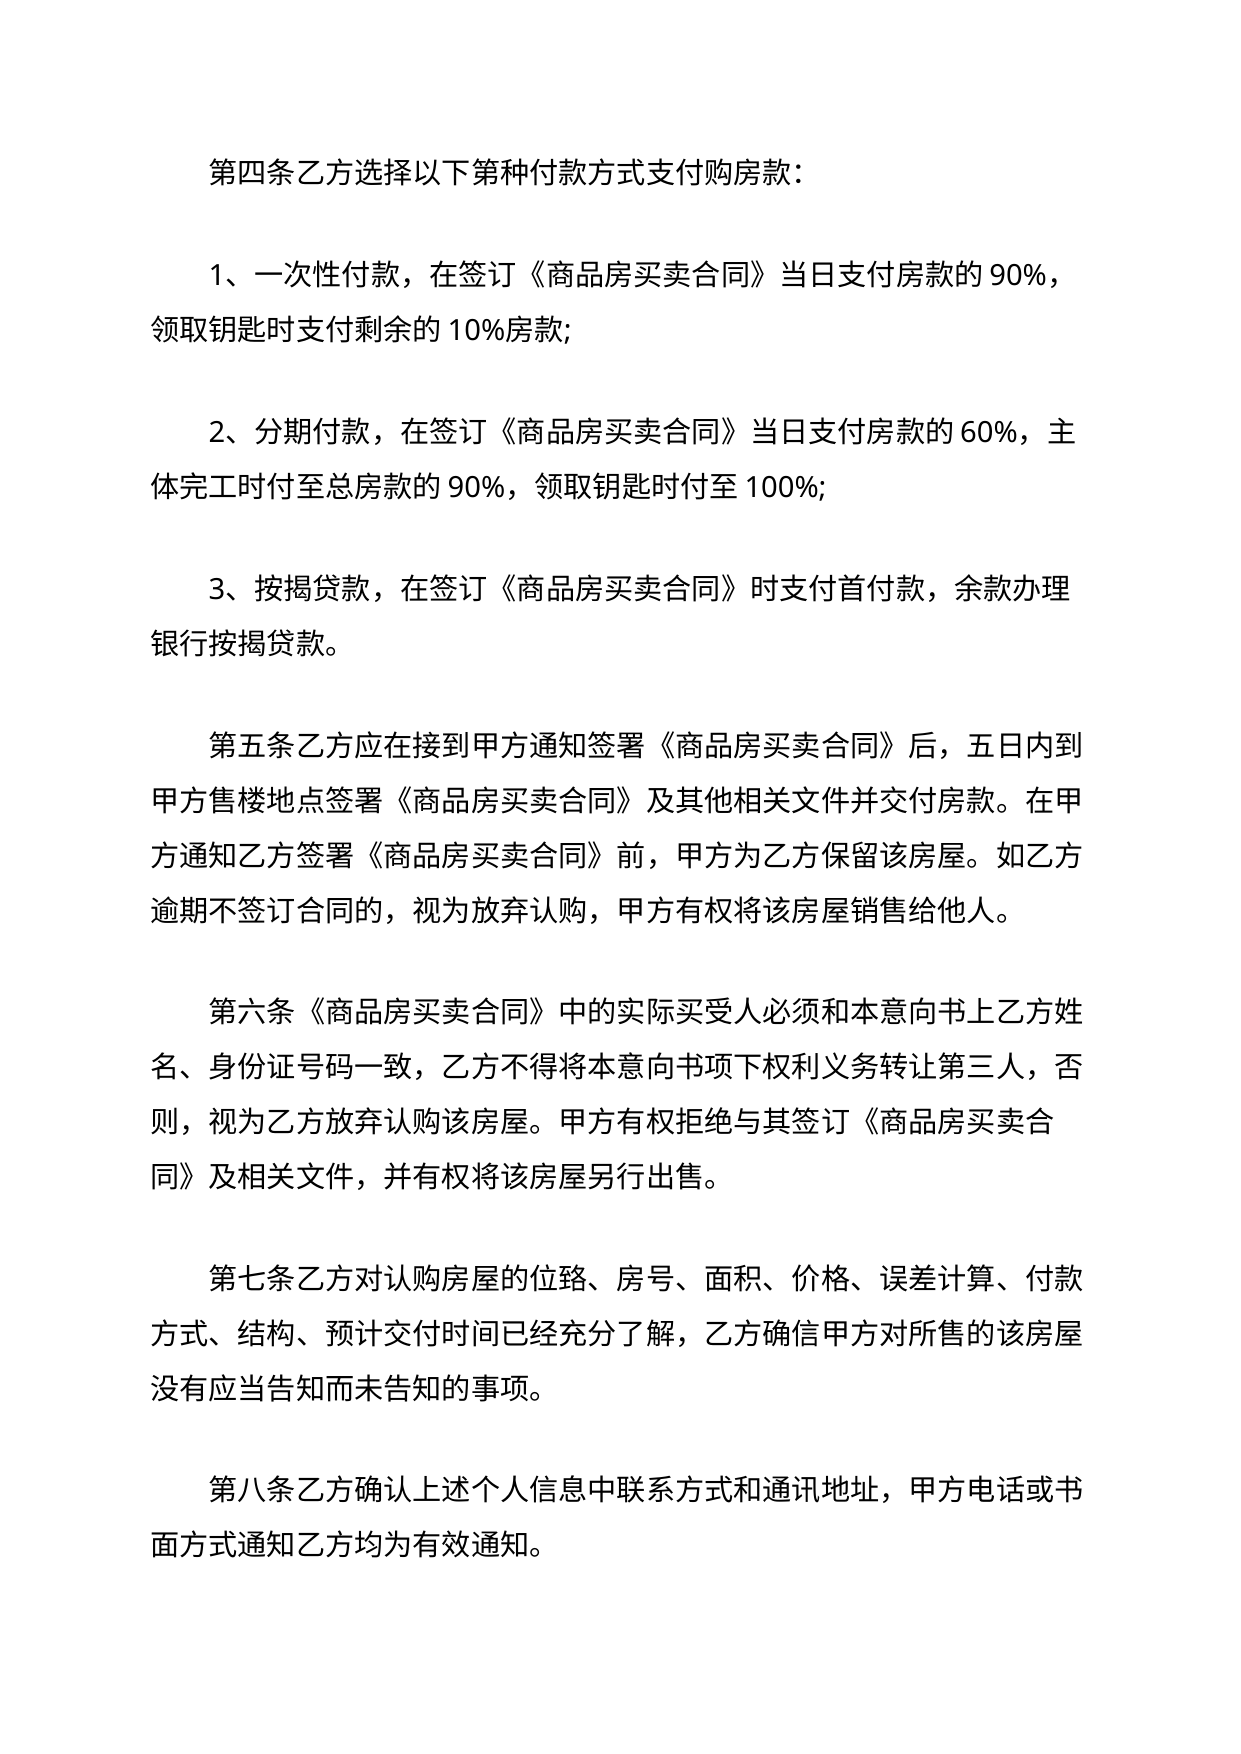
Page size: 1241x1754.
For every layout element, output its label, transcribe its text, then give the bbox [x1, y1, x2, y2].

text 第四条乙方选择以下第种付款方式支付购房款： [150, 150, 1090, 192]
text 2、分期付款，在签订《商品房买卖合同》当日支付房款的60%，主体完工时付至总房款的90%，领取钥匙时付至100%; [150, 409, 1090, 506]
text 1、一次性付款，在签订《商品房买卖合同》当日支付房款的90%，领取钥匙时支付剩余的10%房款; [150, 252, 1090, 349]
text 第五条乙方应在接到甲方通知签署《商品房买卖合同》后，五日内到甲方售楼地点签署《商品房买卖合同》及其他相关文件并交付房款。在甲方通知乙方签署《商品房买卖合同》前，甲方为乙方保留该房屋。如乙方逾期不签订合同的，视为放弃认购，甲方有权将该房屋销售给他人。 [150, 722, 1090, 929]
text 第八条乙方确认上述个人信息中联系方式和通讯地址，甲方电话或书面方式通知乙方均为有效通知。 [150, 1467, 1090, 1564]
text 3、按揭贷款，在签订《商品房买卖合同》时支付首付款，余款办理银行按揭贷款。 [150, 566, 1090, 663]
text 第六条《商品房买卖合同》中的实际买受人必须和本意向书上乙方姓名、身份证号码一致，乙方不得将本意向书项下权利义务转让第三人，否则，视为乙方放弃认购该房屋。甲方有权拒绝与其签订《商品房买卖合同》及相关文件，并有权将该房屋另行出售。 [150, 989, 1090, 1196]
text 第七条乙方对认购房屋的位臵、房号、面积、价格、误差计算、付款方式、结构、预计交付时间已经充分了解，乙方确信甲方对所售的该房屋没有应当告知而未告知的事项。 [150, 1255, 1090, 1407]
